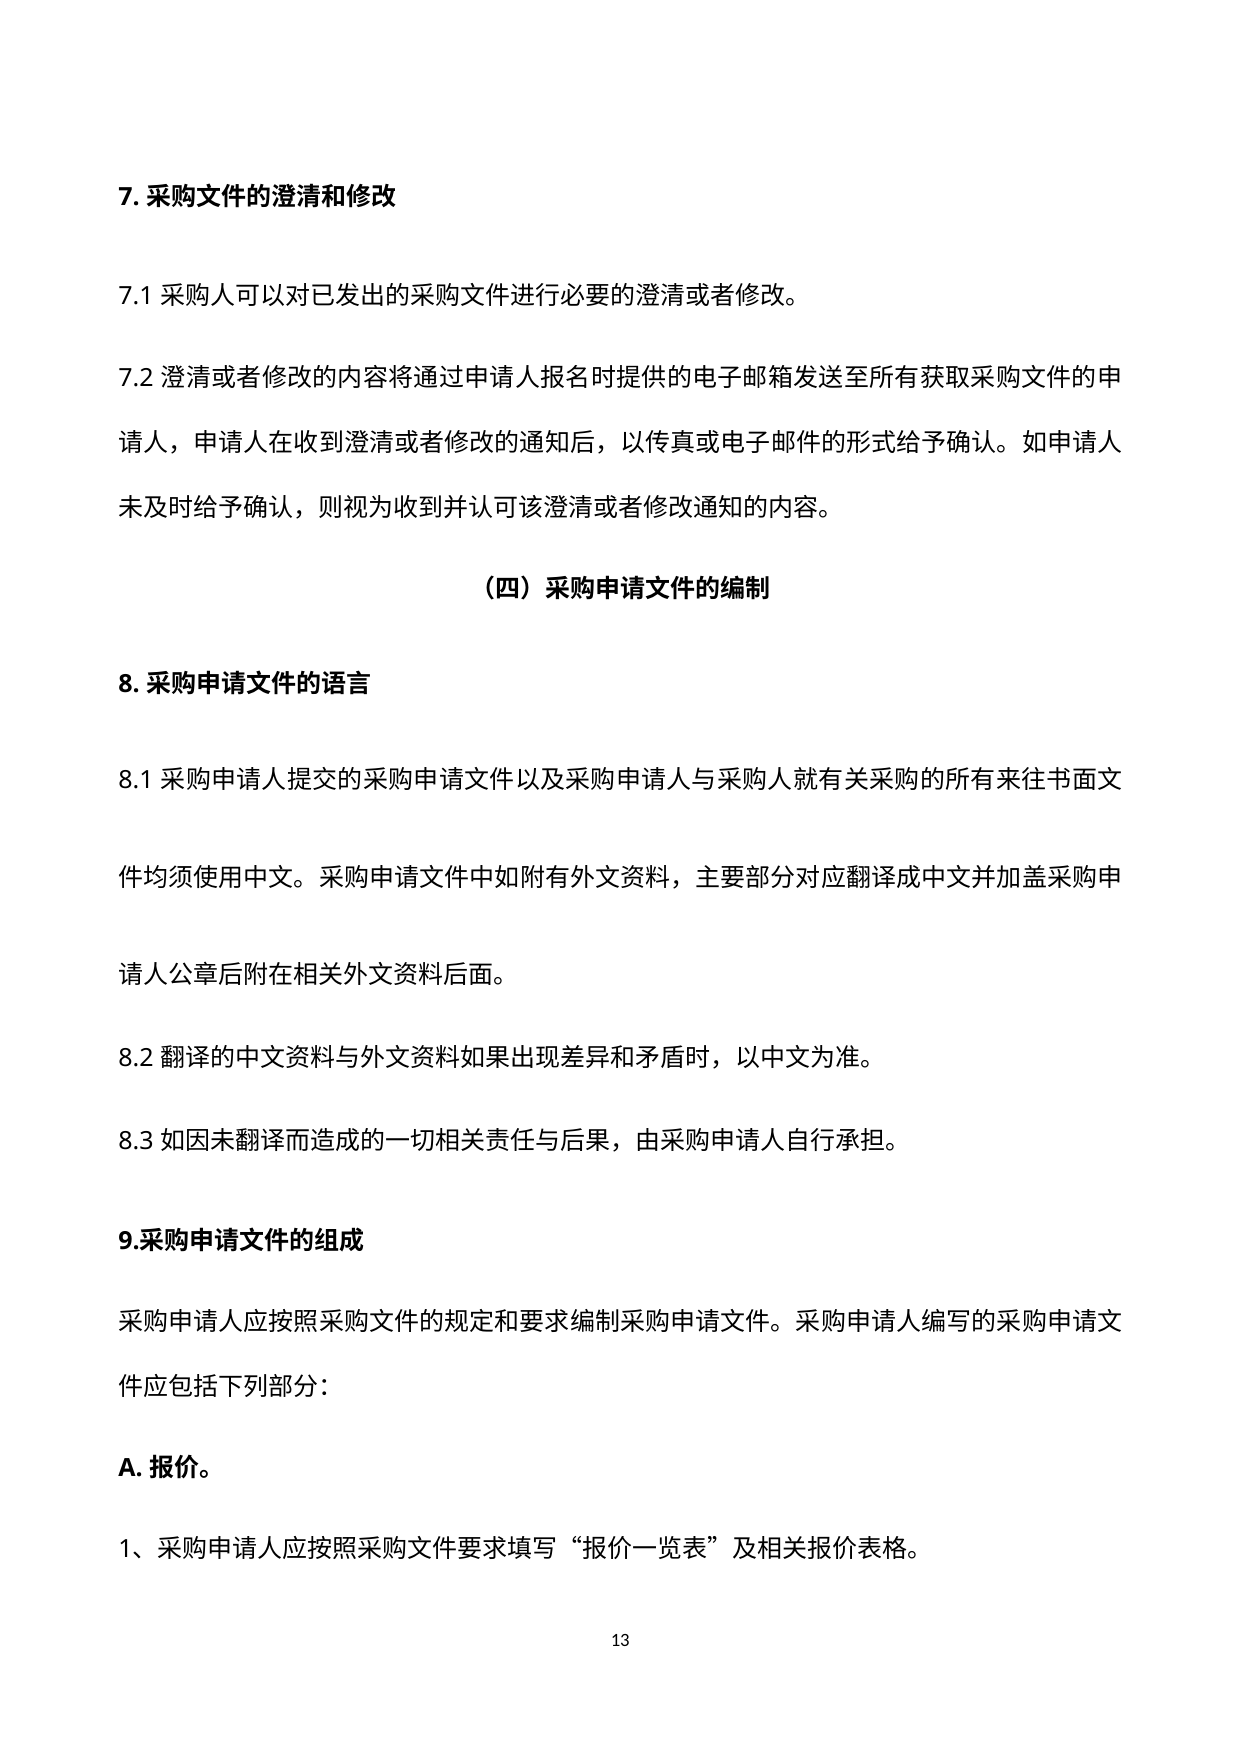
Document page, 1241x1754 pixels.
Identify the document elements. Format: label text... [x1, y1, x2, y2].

subtitle 9.采购申请文件的组成 [118, 1206, 1122, 1271]
text 7.2 澄清或者修改的内容将通过申请人报名时提供的电子邮箱发送至所有获取采购文件的申请人，申请人在收到澄清或者修改的通知后，以传真或电子邮件的形式给予确认。如申请人未及时给予确认，则视为收到并认可该澄清或者修改通知的内容。 [118, 343, 1122, 538]
text 1、采购申请人应按照采购文件要求填写“报价一览表”及相关报价表格。 [118, 1514, 1122, 1579]
list 报价。 [118, 1433, 1122, 1498]
text 7.1 采购人可以对已发出的采购文件进行必要的澄清或者修改。 [118, 261, 1122, 326]
subtitle （四）采购申请文件的编制 [118, 554, 1122, 619]
text 8.1 采购申请人提交的采购申请文件以及采购申请人与采购人就有关采购的所有来往书面文件均须使用中文。采购申请文件中如附有外文资料，主要部分对应翻译成中文并加盖采购申请人公章后附在相关外文资料后面。 [118, 745, 1122, 1005]
text 8.3 如因未翻译而造成的一切相关责任与后果，由采购申请人自行承担。 [118, 1106, 1122, 1171]
text 8.2 翻译的中文资料与外文资料如果出现差异和矛盾时，以中文为准。 [118, 1023, 1122, 1088]
subtitle 8. 采购申请文件的语言 [118, 649, 1122, 714]
text 采购申请人应按照采购文件的规定和要求编制采购申请文件。采购申请人编写的采购申请文件应包括下列部分： [118, 1287, 1122, 1417]
subtitle 采购文件的澄清和修改 [118, 162, 1122, 227]
